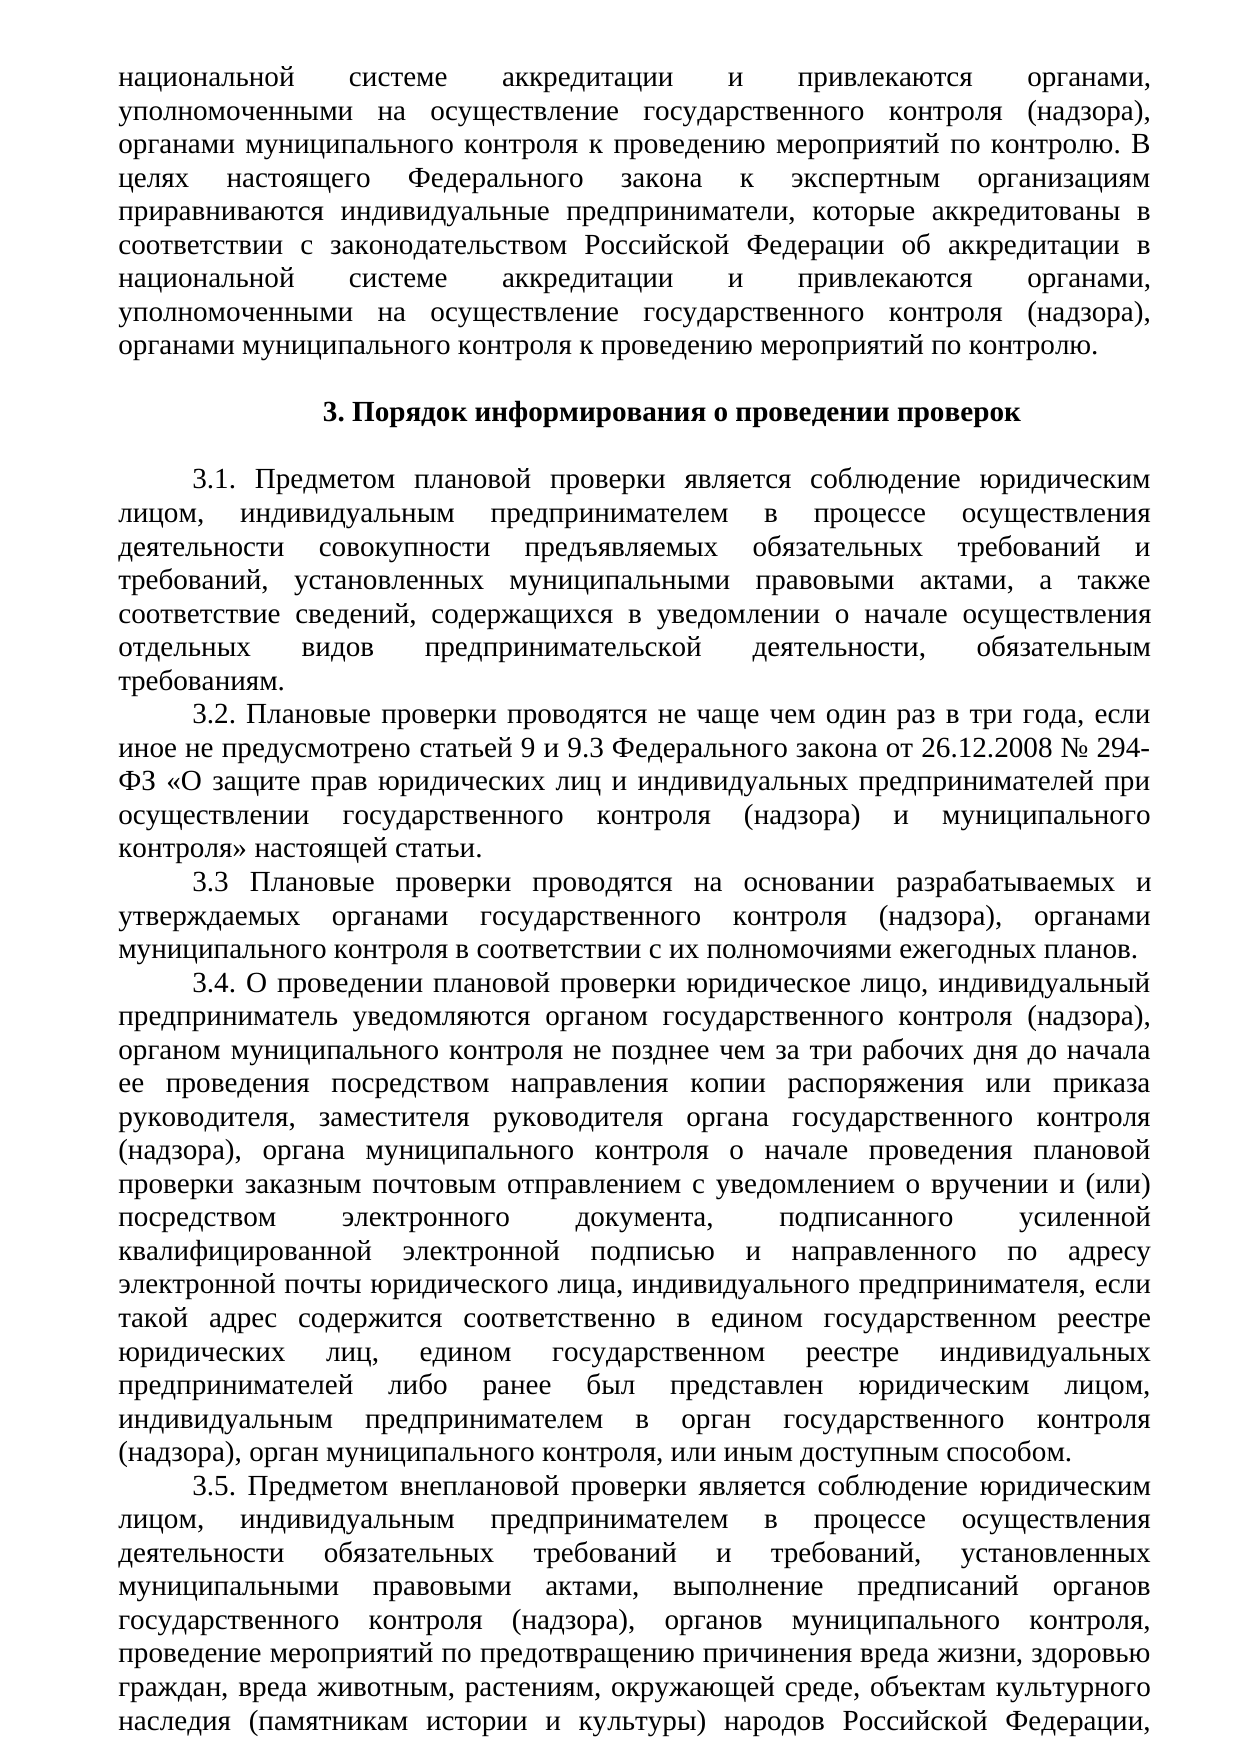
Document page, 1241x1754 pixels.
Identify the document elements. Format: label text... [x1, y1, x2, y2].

text 3.2. Плановые проверки проводятся не чаще чем один раз в три года, если иное не предусмотрено статьей 9 и 9.3 Федерального закона от 26.12.2008 № 294-ФЗ «О защите прав юридических лиц и индивидуальных предпринимателей при осуществлении государственного контроля (надзора) и муниципального контроля» настоящей статьи. [118, 696, 1152, 864]
text 3.4. О проведении плановой проверки юридическое лицо, индивидуальный предприниматель уведомляются органом государственного контроля (надзора), органом муниципального контроля не позднее чем за три рабочих дня до начала ее проведения посредством направления копии распоряжения или приказа руководителя, заместителя руководителя органа государственного контроля (надзора), органа муниципального контроля о начале проведения плановой проверки заказным почтовым отправлением с уведомлением о вручении и (или) посредством электронного документа, подписанного усиленной квалифицированной электронной подписью и направленного по адресу электронной почты юридического лица, индивидуального предпринимателя, если такой адрес содержится соответственно в едином государственном реестре юридических лиц, едином государственном реестре индивидуальных предпринимателей либо ранее был представлен юридическим лицом, индивидуальным предпринимателем в орган государственного контроля (надзора), орган муниципального контроля, или иным доступным способом. [118, 965, 1152, 1468]
text 3.1. Предметом плановой проверки является соблюдение юридическим лицом, индивидуальным предпринимателем в процессе осуществления деятельности совокупности предъявляемых обязательных требований и требований, установленных муниципальными правовыми актами, а также соответствие сведений, содержащихся в уведомлении о начале осуществления отдельных видов предпринимательской деятельности, обязательным требованиям. [118, 462, 1152, 696]
text 3.3 Плановые проверки проводятся на основании разрабатываемых и утверждаемых органами государственного контроля (надзора), органами муниципального контроля в соответствии с их полномочиями ежегодных планов. [118, 864, 1152, 965]
text 3. Порядок информирования о проведении проверок [118, 394, 1152, 428]
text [118, 59, 1152, 361]
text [118, 1468, 1152, 1736]
